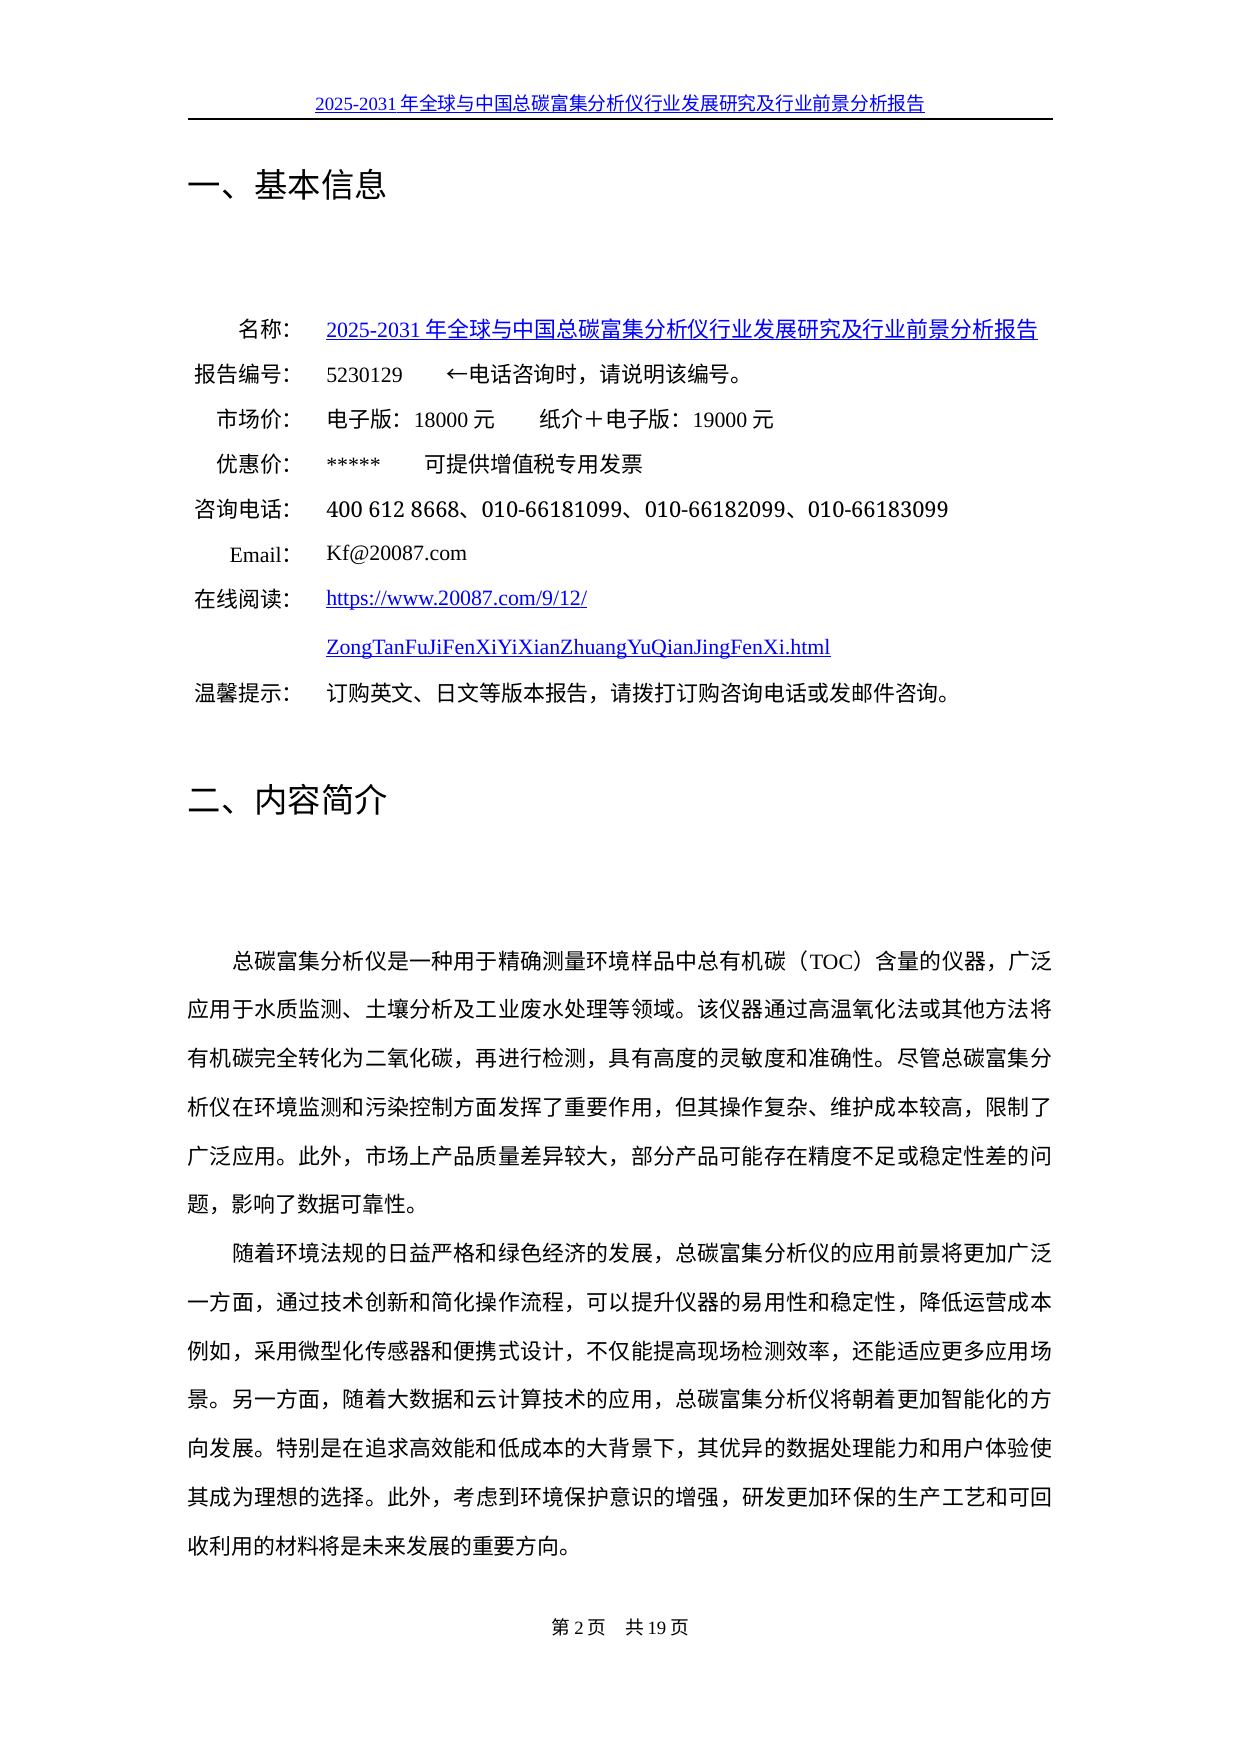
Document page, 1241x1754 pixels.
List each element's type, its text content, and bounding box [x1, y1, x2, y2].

table_cell Email： [167, 537, 315, 582]
table_cell 咨询电话： [167, 492, 315, 537]
table_header 2025-2031年全球与中国总碳富集分析仪行业发展研究及行业前景分析报告 [315, 312, 1073, 357]
table_cell Kf@20087.com [315, 537, 1073, 582]
table_cell 电子版：18000 元 纸介＋电子版：19000 元 [315, 402, 1073, 447]
table_cell ***** 可提供增值税专用发票 [315, 447, 1073, 492]
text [187, 943, 1053, 1561]
table_cell 400 612 8668、010-66181099、010-66182099、010-66183099 [315, 492, 1073, 537]
table_cell 温馨提示： [167, 675, 315, 720]
table_header 名称： [167, 312, 315, 357]
table_cell 报告编号： [167, 357, 315, 402]
title 二、内容简介 [187, 766, 1053, 831]
table_cell 5230129 ←电话咨询时，请说明该编号。 [315, 357, 1073, 402]
table_cell 优惠价： [167, 447, 315, 492]
table_cell 在线阅读： [167, 582, 315, 675]
table_cell 市场价： [167, 402, 315, 447]
table_cell 订购英文、日文等版本报告，请拨打订购咨询电话或发邮件咨询。 [315, 675, 1073, 720]
title 一、基本信息 [187, 150, 1053, 215]
table_cell [315, 582, 1073, 675]
